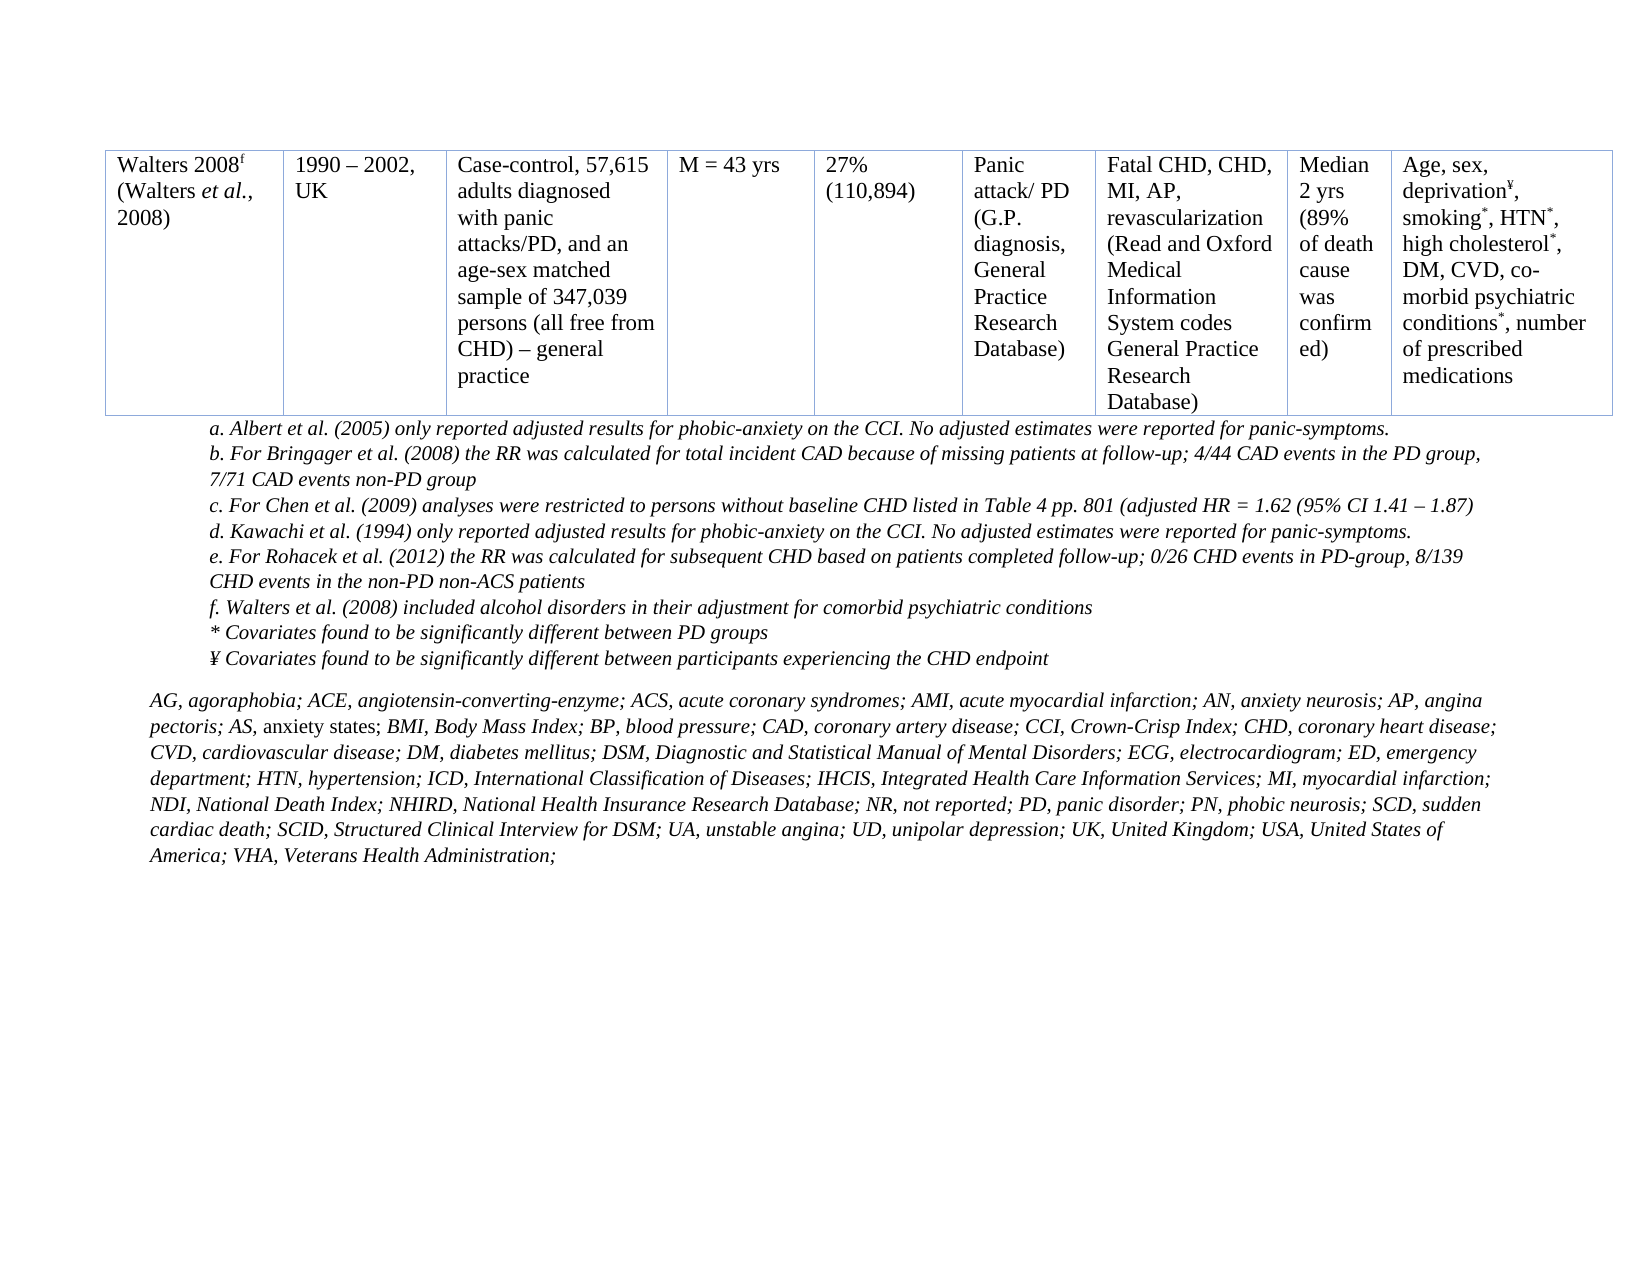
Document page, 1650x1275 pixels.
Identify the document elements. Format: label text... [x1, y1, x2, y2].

list b. For Bringager et al. (2008) the RR was calculated for total incident CAD because of missing patients at follow-up; 4/44 CAD events in the PD group, 7/71 CAD events non-PD group [209, 441, 1500, 491]
list a. Albert et al. (2005) only reported adjusted results for phobic-anxiety on the CCI. No adjusted estimates were reported for panic-symptoms. [209, 416, 1500, 440]
table_cell 27% (110,894) [815, 151, 962, 414]
list f. Walters et al. (2008) included alcohol disorders in their adjustment for comorbid psychiatric conditions [209, 595, 1500, 619]
text AG, agoraphobia; ACE, angiotensin-converting-enzyme; ACS, acute coronary syndromes; AMI, acute myocardial infarction; AN, anxiety neurosis; AP, angina pectoris; AS, anxiety states; BMI, Body Mass Index; BP, blood pressure; CAD, coronary artery disease; CCI, Crown-Crisp Index; CHD, coronary heart disease; CVD, cardiovascular disease; DM, diabetes mellitus; DSM, Diagnostic and Statistical Manual of Mental Disorders; ECG, electrocardiogram; ED, emergency department; HTN, hypertension; ICD, International Classification of Diseases; IHCIS, Integrated Health Care Information Services; MI, myocardial infarction; NDI, National Death Index; NHIRD, National Health Insurance Research Database; NR, not reported; PD, panic disorder; PN, phobic neurosis; SCD, sudden cardiac death; SCID, Structured Clinical Interview for DSM; UA, unstable angina; UD, unipolar depression; UK, United Kingdom; USA, United States of America; VHA, Veterans Health Administration; [150, 688, 1500, 867]
list c. For Chen et al. (2009) analyses were restricted to persons without baseline CHD listed in Table 4 pp. 801 (adjusted HR = 1.62 (95% CI 1.41 – 1.87) [209, 493, 1500, 517]
table_cell M = 43 yrs [668, 151, 814, 414]
table_cell 1990 – 2002, UK [284, 151, 446, 414]
table_cell Median 2 yrs (89% of death cause was confirmed) [1288, 151, 1391, 414]
table_cell Panic attack/ PD (G.P. diagnosis, General Practice Research Database) [963, 151, 1095, 414]
table_cell Walters 2008f (Walters et al., 2008) [106, 151, 283, 414]
list * Covariates found to be significantly different between PD groups [209, 620, 1500, 644]
list d. Kawachi et al. (1994) only reported adjusted results for phobic-anxiety on the CCI. No adjusted estimates were reported for panic-symptoms. [209, 518, 1500, 543]
table_cell Fatal CHD, CHD, MI, AP, revascularization (Read and Oxford Medical Information System codes General Practice Research Database) [1096, 151, 1287, 414]
table_cell Case-control, 57,615 adults diagnosed with panic attacks/PD, and an age-sex matched sample of 347,039 persons (all free from CHD) – general practice [447, 151, 667, 414]
list ¥ Covariates found to be significantly different between participants experiencing the CHD endpoint [209, 646, 1500, 670]
table_cell Age, sex, deprivation¥, smoking*, HTN*, high cholesterol*, DM, CVD, co-morbid psychiatric conditions*, number of prescribed medications [1392, 151, 1612, 414]
list e. For Rohacek et al. (2012) the RR was calculated for subsequent CHD based on patients completed follow-up; 0/26 CHD events in PD-group, 8/139 CHD events in the non-PD non-ACS patients [209, 544, 1500, 593]
